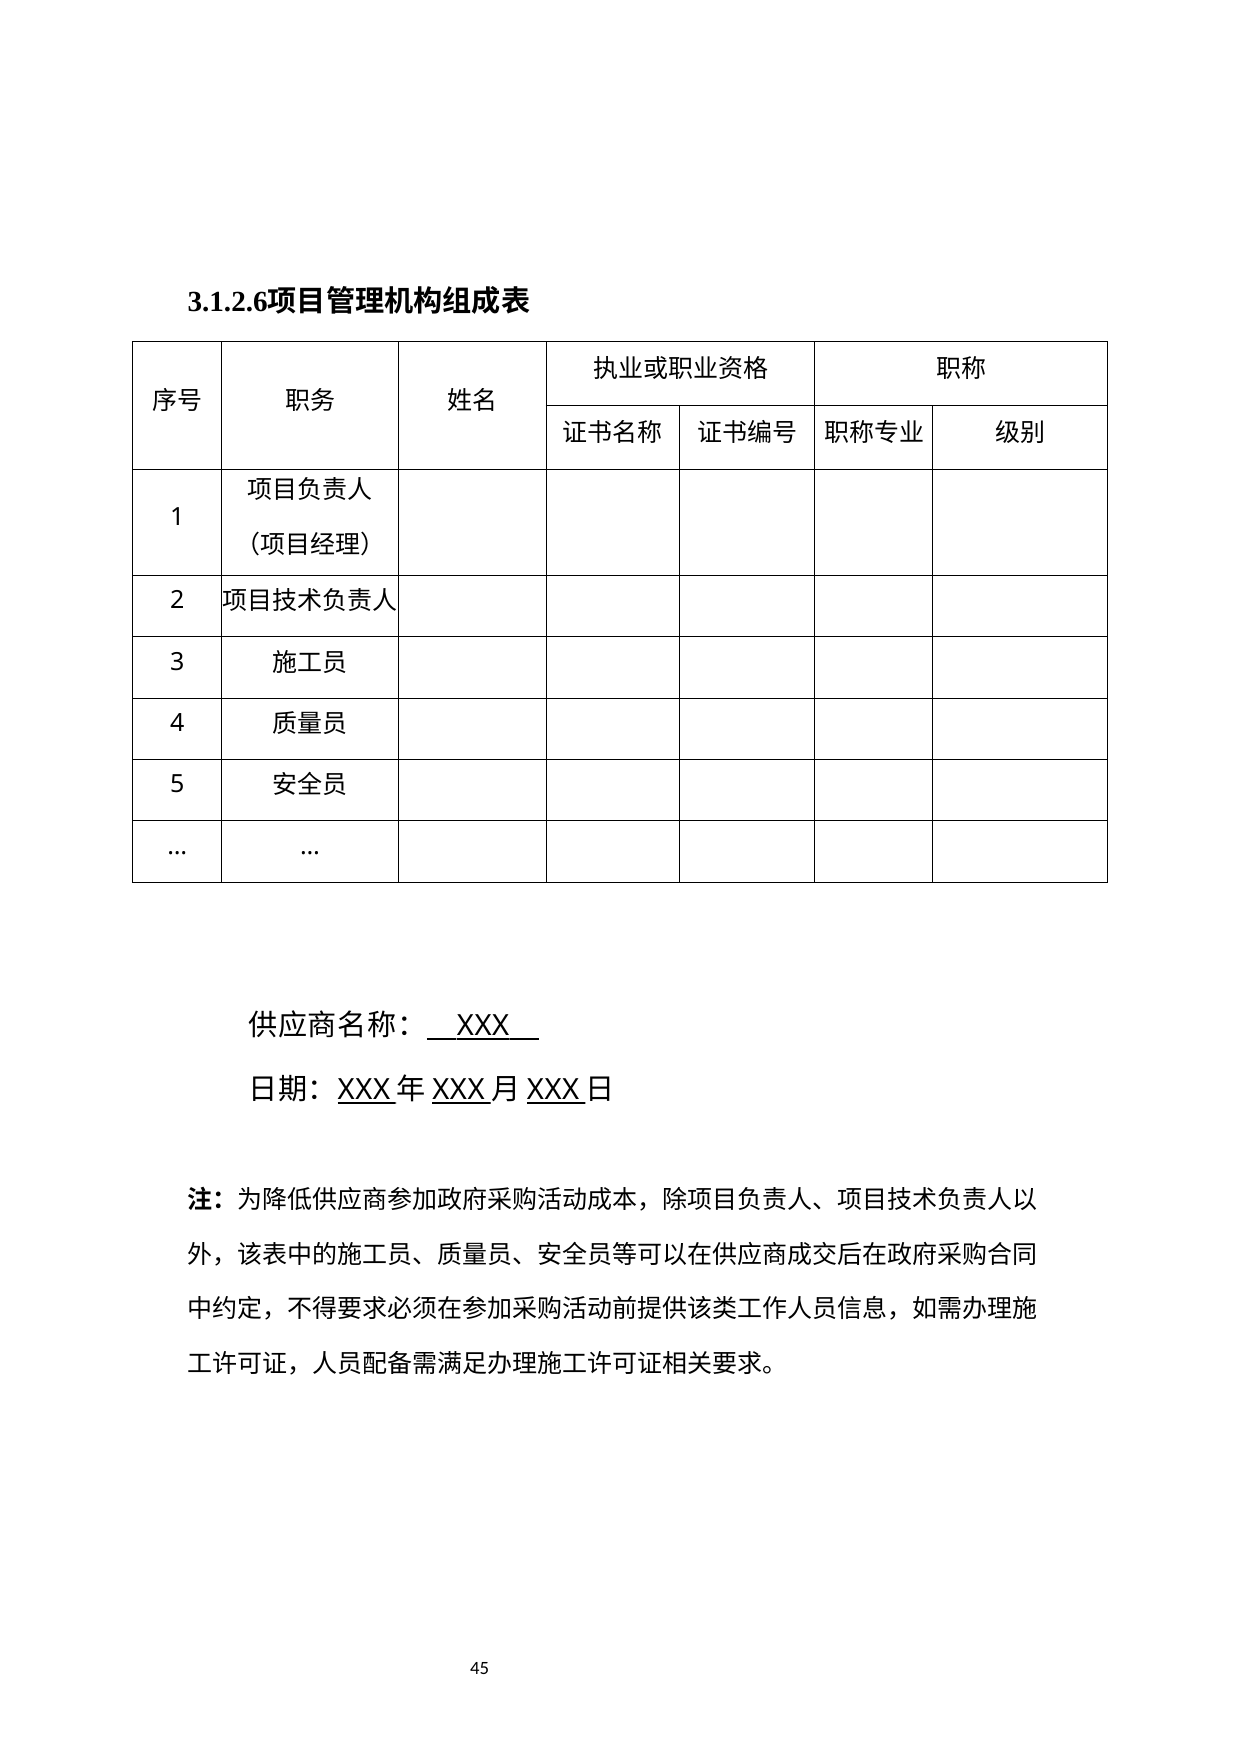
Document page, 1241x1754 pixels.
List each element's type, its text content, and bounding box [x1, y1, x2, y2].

table_cell 2 [133, 576, 221, 636]
table_cell 证书名称 [547, 406, 679, 469]
table_cell [399, 470, 546, 575]
table_cell [547, 699, 679, 759]
text 日期：XXX年XXX月XXX日 [187, 1065, 1053, 1108]
table_cell [815, 470, 932, 575]
table_cell 4 [133, 699, 221, 759]
table_cell 施工员 [222, 637, 398, 698]
table_cell [680, 699, 814, 759]
table_cell [933, 576, 1107, 636]
table_cell [933, 760, 1107, 820]
table_header 姓名 [399, 342, 546, 469]
table_cell [680, 470, 814, 575]
table_cell [815, 576, 932, 636]
table_cell [547, 760, 679, 820]
table_cell 级别 [933, 406, 1107, 469]
table_cell [933, 470, 1107, 575]
table_cell [933, 821, 1107, 882]
text 供应商名称： XXX [187, 1002, 1053, 1044]
table_cell … [222, 821, 398, 882]
table_cell 项目技术负责人 [222, 576, 398, 636]
table_cell [399, 637, 546, 698]
table_cell [815, 637, 932, 698]
table_cell [399, 821, 546, 882]
table_header 职称 [815, 342, 1107, 405]
table_cell [680, 760, 814, 820]
table_cell 项目负责人 （项目经理） [222, 470, 398, 575]
table_cell [933, 637, 1107, 698]
table_cell 1 [133, 470, 221, 575]
table_cell [547, 576, 679, 636]
table_cell 证书编号 [680, 406, 814, 469]
table_cell [680, 576, 814, 636]
table_cell [815, 699, 932, 759]
table_cell [399, 699, 546, 759]
table_cell [933, 699, 1107, 759]
table_cell [399, 576, 546, 636]
table_cell [399, 760, 546, 820]
table_header 执业或职业资格 [547, 342, 814, 405]
table_cell 3 [133, 637, 221, 698]
table_cell [547, 637, 679, 698]
table_cell 安全员 [222, 760, 398, 820]
table_cell [547, 821, 679, 882]
table_cell 职称专业 [815, 406, 932, 469]
table_cell [815, 760, 932, 820]
table_cell [547, 470, 679, 575]
table_cell [680, 637, 814, 698]
table_cell 质量员 [222, 699, 398, 759]
table_cell [680, 821, 814, 882]
table_cell … [133, 821, 221, 882]
table_header 职务 [222, 342, 398, 469]
text 注：为降低供应商参加政府采购活动成本，除项目负责人、项目技术负责人以外，该表中的施工员、质量员、安全员等可以在供应商成交后在政府采购合同中约定，不得要求必须在参加采购活动前提供该类工作人员信息，如需办理施工许可证，人员配备需满足办理施工许可证相关要求。 [187, 1180, 1053, 1379]
table_cell 5 [133, 760, 221, 820]
subtitle 项目管理机构组成表 [187, 278, 1053, 320]
table_cell [815, 821, 932, 882]
table_header 序号 [133, 342, 221, 469]
